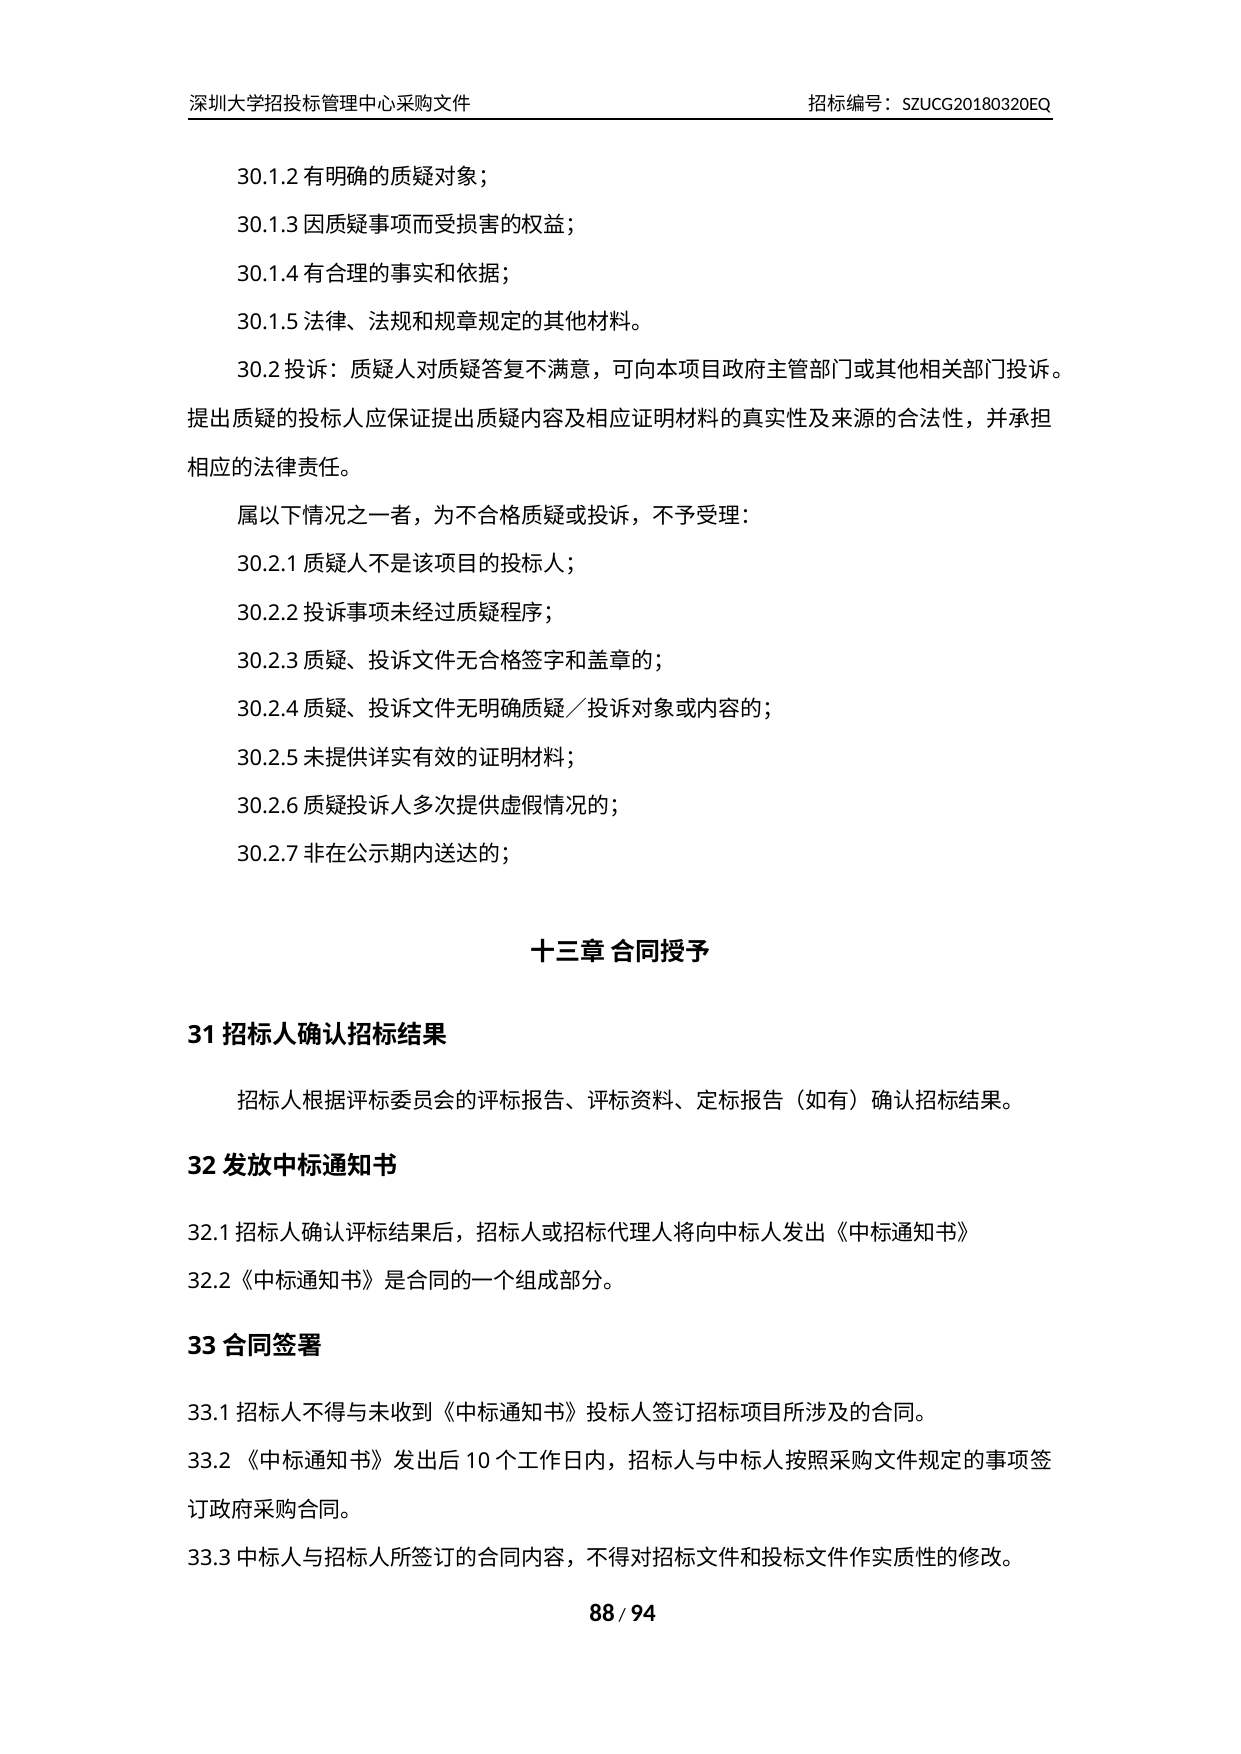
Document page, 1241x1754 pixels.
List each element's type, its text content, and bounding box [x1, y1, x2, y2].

text 30.1.5法律、法规和规章规定的其他材料。 [187, 303, 1053, 336]
text 30.2.4质疑、投诉文件无明确质疑／投诉对象或内容的； [187, 691, 1053, 723]
text 32 发放中标通知书 [187, 1131, 1053, 1196]
text 30.2.7非在公示期内送达的； [187, 836, 1053, 868]
text 30.2.2投诉事项未经过质疑程序； [187, 594, 1053, 627]
text 招标人根据评标委员会的评标报告、评标资料、定标报告（如有）确认招标结果。 [187, 1083, 1053, 1116]
text 33.1 招标人不得与未收到《中标通知书》投标人签订招标项目所涉及的合同。 [187, 1394, 1053, 1427]
text 32.1招标人确认评标结果后，招标人或招标代理人将向中标人发出《中标通知书》 [187, 1214, 1053, 1247]
text 31 招标人确认招标结果 [187, 1000, 1053, 1065]
text 32.2《中标通知书》是合同的一个组成部分。 [187, 1263, 1053, 1295]
text 十三章 合同授予 [187, 917, 1053, 982]
text 33.2 《中标通知书》发出后10个工作日内，招标人与中标人按照采购文件规定的事项签订政府采购合同。 [187, 1443, 1053, 1524]
text 30.2.3质疑、投诉文件无合格签字和盖章的； [187, 643, 1053, 675]
text 属以下情况之一者，为不合格质疑或投诉，不予受理： [187, 498, 1053, 530]
text 33 合同签署 [187, 1311, 1053, 1376]
text 30.2.1质疑人不是该项目的投标人； [187, 546, 1053, 578]
text 33.3 中标人与招标人所签订的合同内容，不得对招标文件和投标文件作实质性的修改。 [187, 1540, 1053, 1572]
text 30.1.2有明确的质疑对象； [187, 158, 1053, 191]
text 30.2.6质疑投诉人多次提供虚假情况的； [187, 788, 1053, 820]
text 30.2投诉：质疑人对质疑答复不满意，可向本项目政府主管部门或其他相关部门投诉。提出质疑的投标人应保证提出质疑内容及相应证明材料的真实性及来源的合法性，并承担相应的法律责任。 [187, 352, 1053, 482]
text 30.1.3因质疑事项而受损害的权益； [187, 207, 1053, 239]
text 30.1.4有合理的事实和依据； [187, 255, 1053, 288]
text 30.2.5未提供详实有效的证明材料； [187, 739, 1053, 772]
